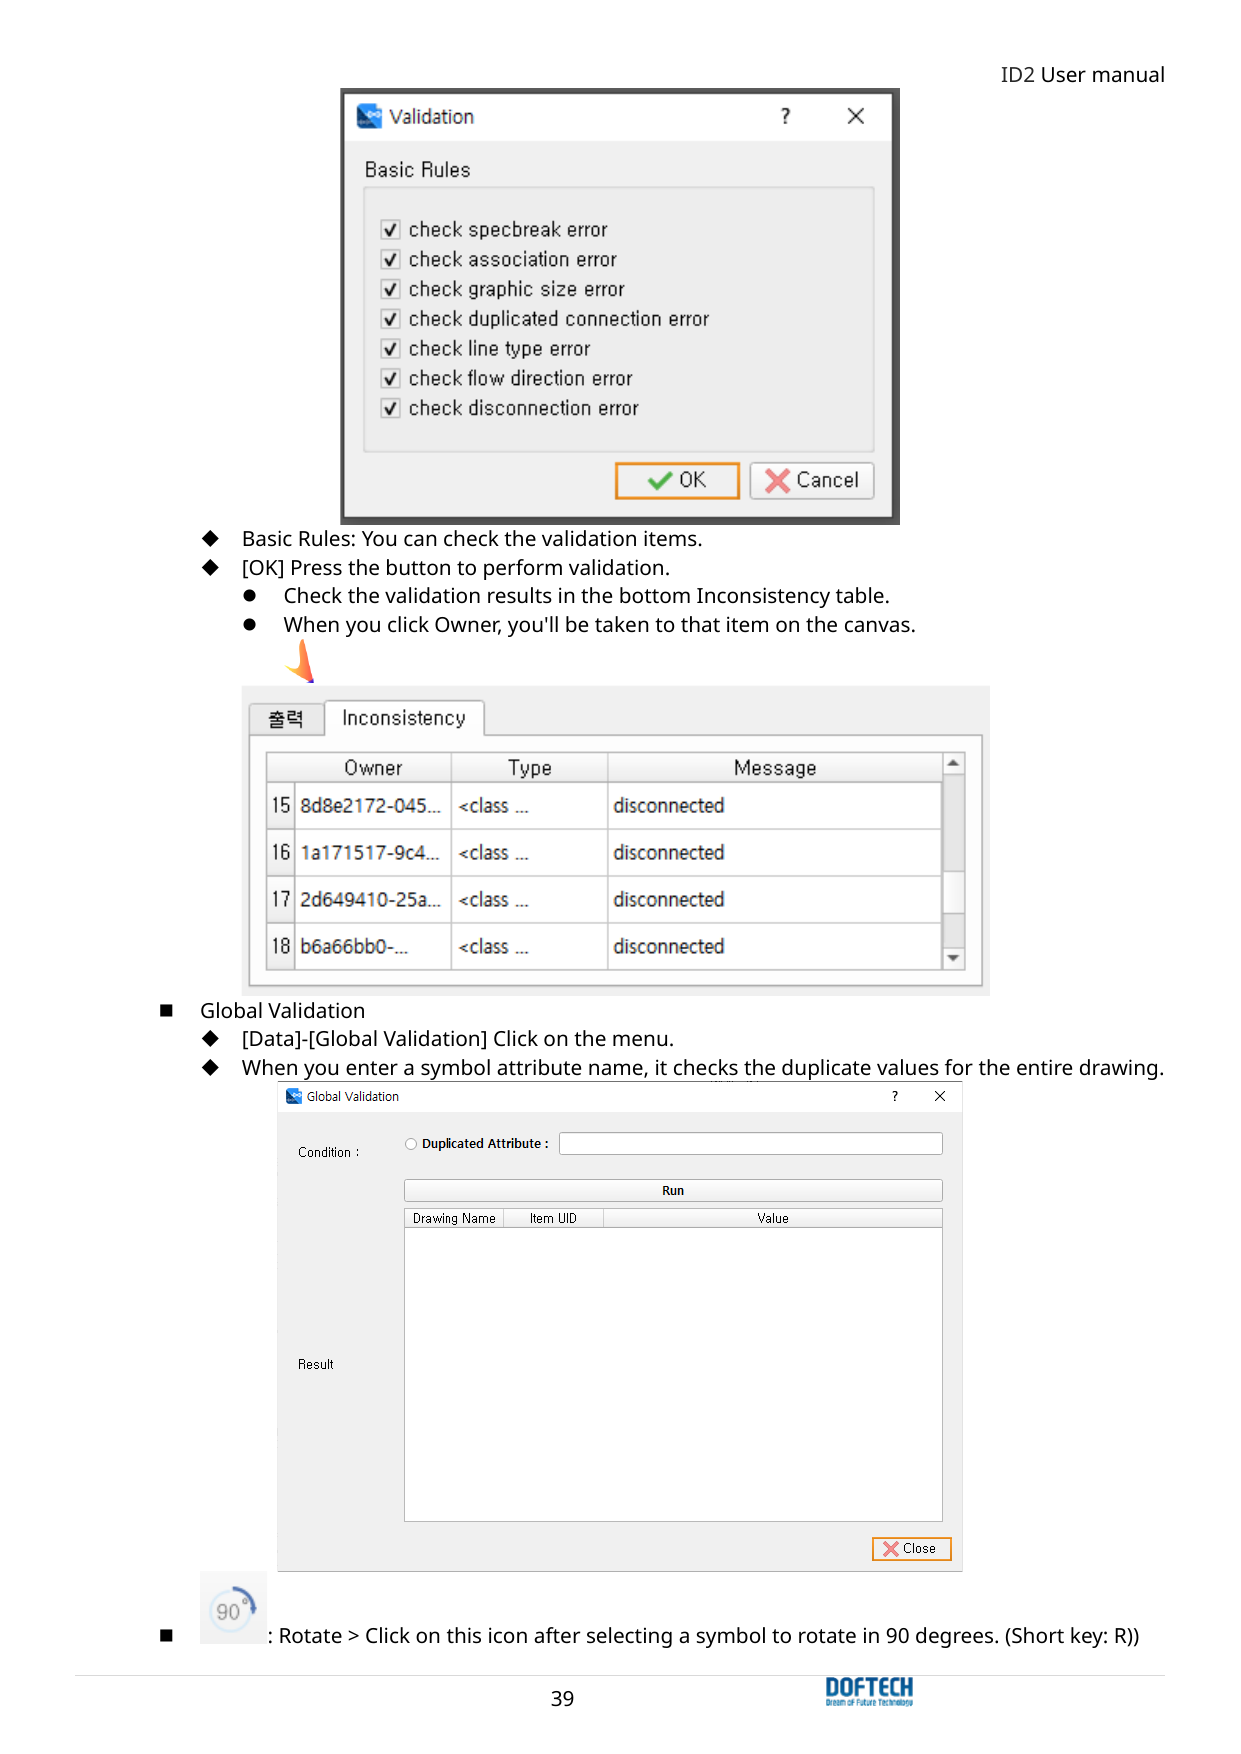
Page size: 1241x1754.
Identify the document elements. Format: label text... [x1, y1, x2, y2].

list Check the validation results in the bottom Inconsistency table. [242, 581, 1165, 610]
list When you enter a symbol attribute name, it checks the duplicate values for the entire drawing. [200, 1053, 1165, 1081]
picture [241, 638, 990, 996]
picture [277, 1081, 963, 1572]
picture [200, 1571, 268, 1644]
list When you click Owner, you'll be taken to that item on the canvas. [242, 610, 1165, 683]
list Basic Rules: You can check the validation items. [200, 524, 1165, 553]
picture [823, 1676, 915, 1707]
list [OK] Press the button to perform validation. [200, 553, 1165, 581]
list [Data]-[Global Validation] Click on the menu. [200, 1024, 1165, 1053]
picture [340, 88, 900, 525]
list Global Validation [158, 996, 1165, 1024]
list : Rotate > Click on this icon after selecting a symbol to rotate in 90 degrees. (Short key: R)) [158, 1572, 1165, 1649]
